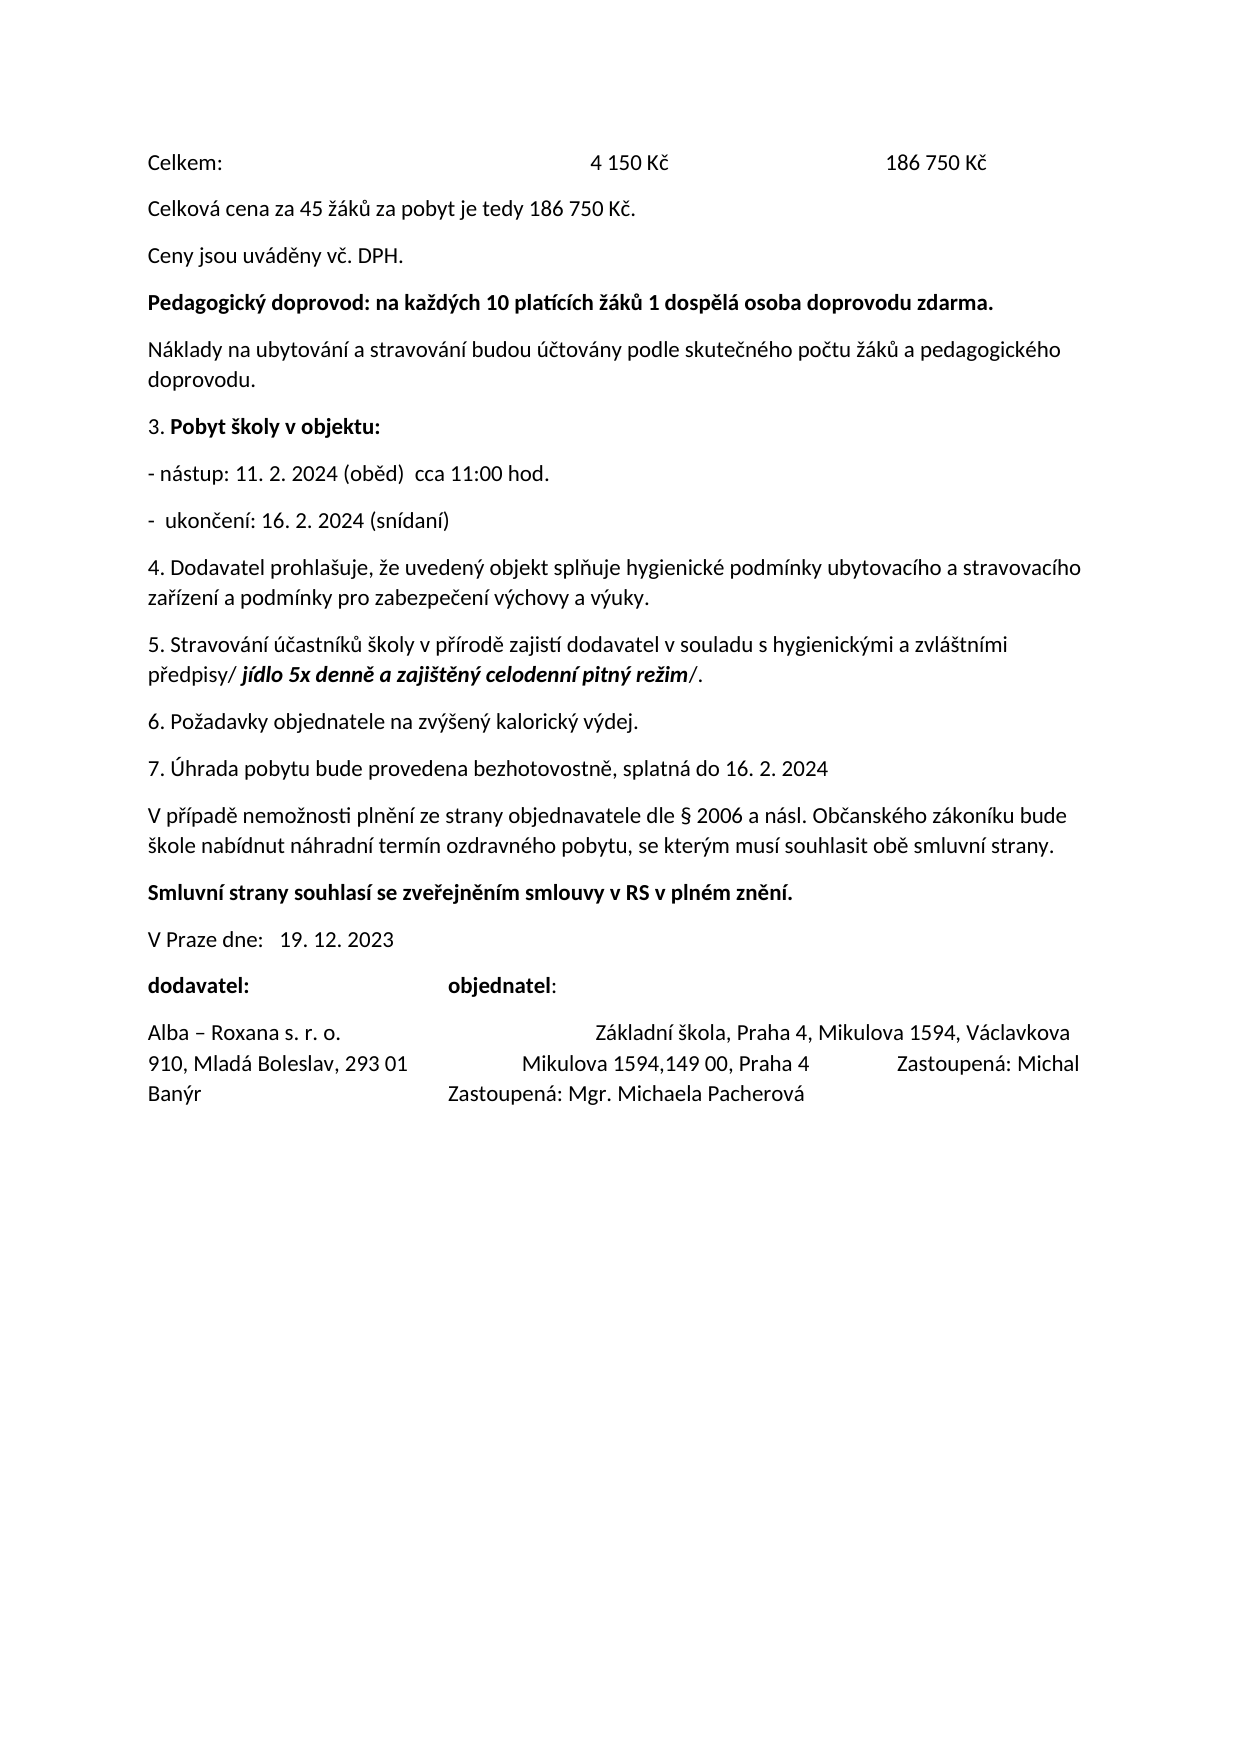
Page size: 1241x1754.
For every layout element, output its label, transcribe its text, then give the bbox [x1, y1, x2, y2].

text dodavatel: objednatel: [148, 972, 1093, 999]
text Náklady na ubytování a stravování budou účtovány podle skutečného počtu žáků a pedagogického doprovodu. [148, 335, 1093, 393]
text - ukončení: 16. 2. 2024 (snídaní) [148, 506, 1093, 534]
text Ceny jsou uváděny vč. DPH. [148, 241, 1093, 269]
text Celková cena za 45 žáků za pobyt je tedy 186 750 Kč. [148, 194, 1093, 222]
text 3. Pobyt školy v objektu: [148, 412, 1093, 440]
text 6. Požadavky objednatele na zvýšený kalorický výdej. [148, 707, 1093, 735]
text V Praze dne: 19. 12. 2023 [148, 925, 1093, 953]
text Pedagogický doprovod: na každých 10 platících žáků 1 dospělá osoba doprovodu zdarma. [148, 288, 1093, 316]
text V případě nemožnosti plnění ze strany objednavatele dle § 2006 a násl. Občanského zákoníku bude škole nabídnut náhradní termín ozdravného pobytu, se kterým musí souhlasit obě smluvní strany. [148, 801, 1093, 859]
text Alba – Roxana s. r. o. Základní škola, Praha 4, Mikulova 1594, Václavkova 910, Mladá Boleslav, 293 01 Mikulova 1594,149 00, Praha 4 Zastoupená: Michal Banýr Zastoupená: Mgr. Michaela Pacherová [148, 1018, 1093, 1107]
text 5. Stravování účastníků školy v přírodě zajistí dodavatel v souladu s hygienickými a zvláštními předpisy/ jídlo 5x denně a zajištěný celodenní pitný režim/. [148, 630, 1093, 688]
text Smluvní strany souhlasí se zveřejněním smlouvy v RS v plném znění. [148, 878, 1093, 906]
text Celkem: 4 150 Kč 186 750 Kč [148, 148, 1093, 176]
text - nástup: 11. 2. 2024 (oběd) cca 11:00 hod. [148, 459, 1093, 487]
text 7. Úhrada pobytu bude provedena bezhotovostně, splatná do 16. 2. 2024 [148, 754, 1093, 782]
text 4. Dodavatel prohlašuje, že uvedený objekt splňuje hygienické podmínky ubytovacího a stravovacího zařízení a podmínky pro zabezpečení výchovy a výuky. [148, 553, 1093, 611]
